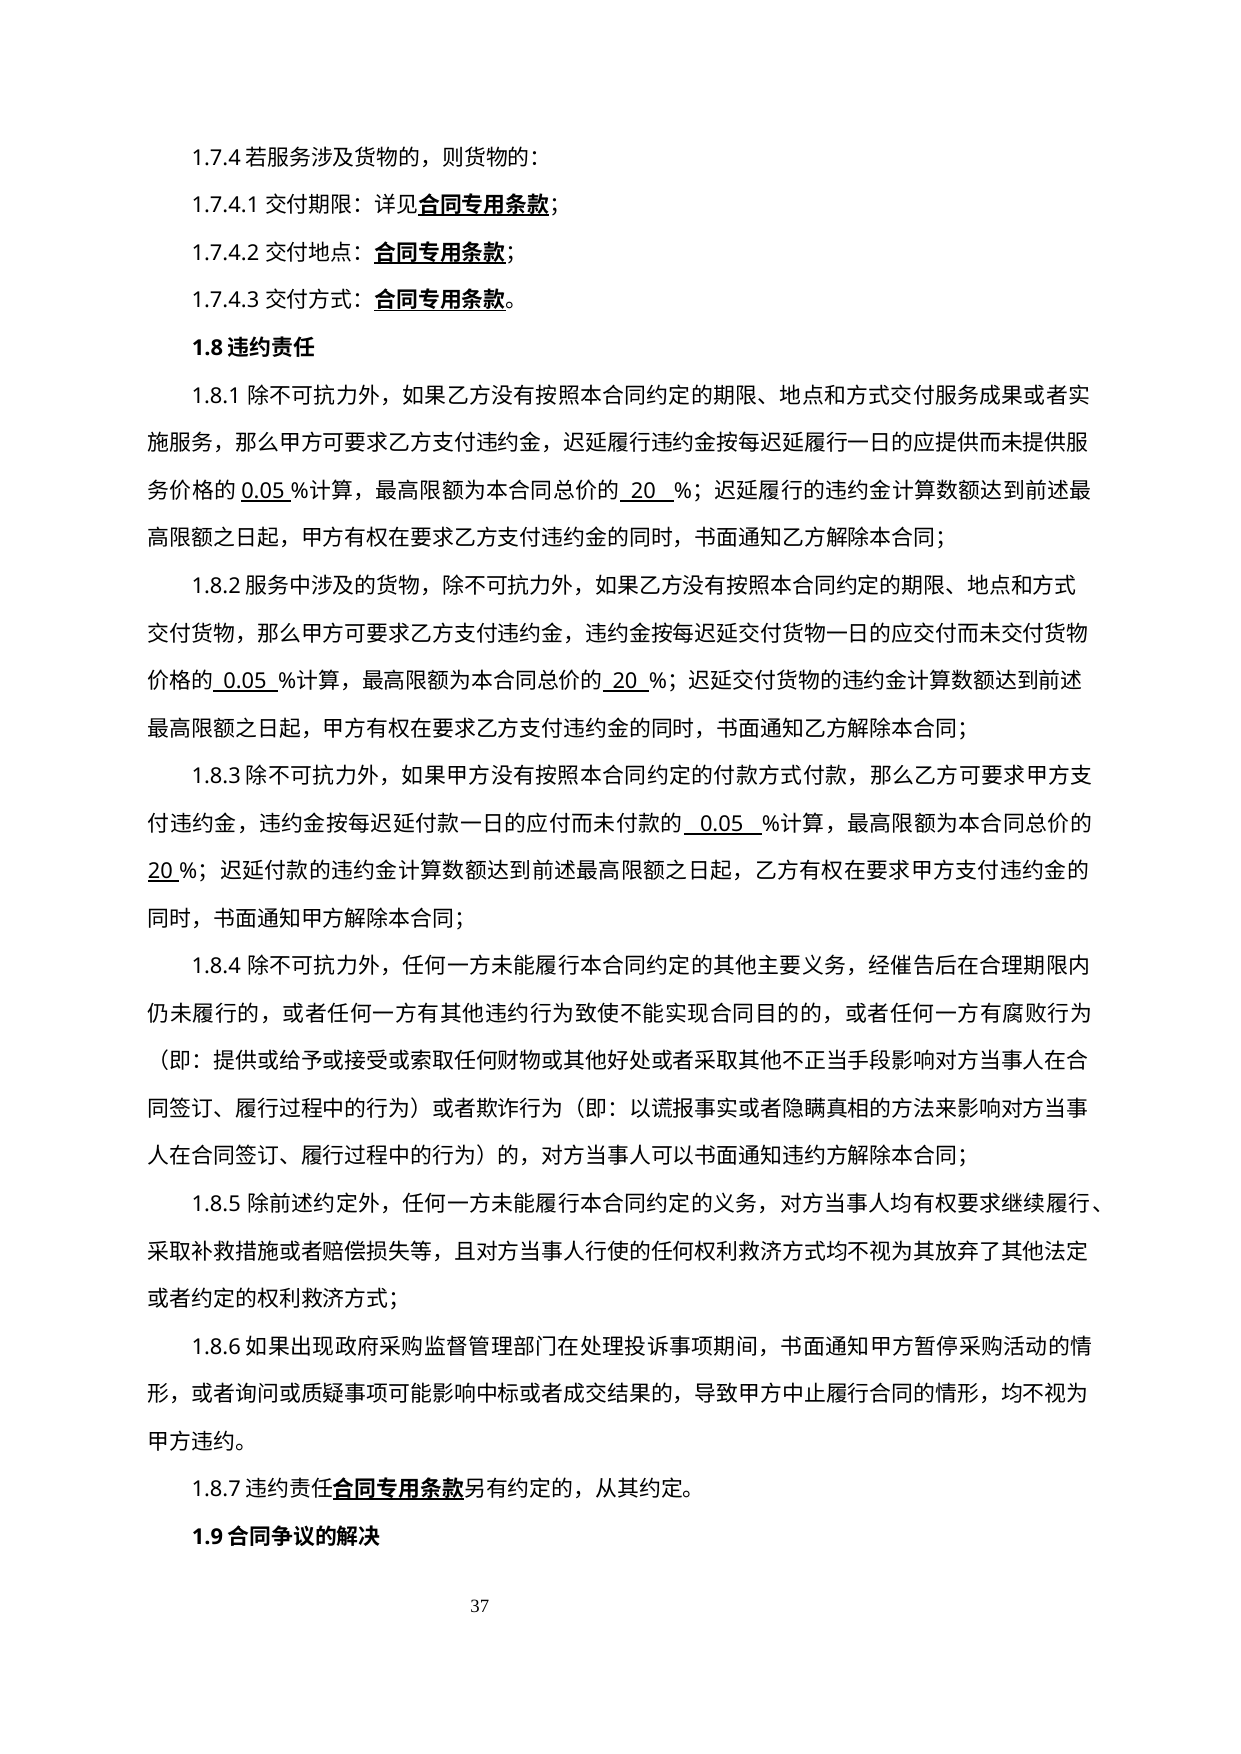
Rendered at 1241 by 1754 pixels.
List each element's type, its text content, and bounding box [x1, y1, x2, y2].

text 1.7.4.2 交付地点：合同专用条款； [148, 235, 1092, 267]
text 1.8.7违约责任合同专用条款另有约定的，从其约定。 [148, 1471, 1092, 1503]
text 1.7.4.1 交付期限：详见合同专用条款； [148, 187, 1092, 219]
text 1.8.3除不可抗力外，如果甲方没有按照本合同约定的付款方式付款，那么乙方可要求甲方支付违约金，违约金按每迟延付款一日的应付而未付款的 0.05 %计算，最高限额为本合同总价的 20 %；迟延付款的违约金计算数额达到前述最高限额之日起，乙方有权在要求甲方支付违约金的同时，书面通知甲方解除本合同； [148, 758, 1092, 933]
text 1.8违约责任 [148, 330, 1092, 362]
subtitle 1.8.2服务中涉及的货物，除不可抗力外，如果乙方没有按照本合同约定的期限、地点和方式交付货物，那么甲方可要求乙方支付违约金，违约金按每迟延交付货物一日的应交付而未交付货物价格的 0.05 %计算，最高限额为本合同总价的 20 %；迟延交付货物的违约金计算数额达到前述最高限额之日起，甲方有权在要求乙方支付违约金的同时，书面通知乙方解除本合同； [148, 568, 1092, 742]
text 1.8.4 除不可抗力外，任何一方未能履行本合同约定的其他主要义务，经催告后在合理期限内仍未履行的，或者任何一方有其他违约行为致使不能实现合同目的的，或者任何一方有腐败行为（即：提供或给予或接受或索取任何财物或其他好处或者采取其他不正当手段影响对方当事人在合同签订、履行过程中的行为）或者欺诈行为（即：以谎报事实或者隐瞒真相的方法来影响对方当事人在合同签订、履行过程中的行为）的，对方当事人可以书面通知违约方解除本合同； [148, 948, 1092, 1170]
text 1.8.1 除不可抗力外，如果乙方没有按照本合同约定的期限、地点和方式交付服务成果或者实施服务，那么甲方可要求乙方支付违约金，迟延履行违约金按每迟延履行一日的应提供而未提供服务价格的0.05 %计算，最高限额为本合同总价的 20 %；迟延履行的违约金计算数额达到前述最高限额之日起，甲方有权在要求乙方支付违约金的同时，书面通知乙方解除本合同； [148, 378, 1092, 552]
text 1.8.5 除前述约定外，任何一方未能履行本合同约定的义务，对方当事人均有权要求继续履行、采取补救措施或者赔偿损失等，且对方当事人行使的任何权利救济方式均不视为其放弃了其他法定或者约定的权利救济方式； [148, 1186, 1092, 1313]
text 1.9合同争议的解决 [148, 1519, 1092, 1551]
text 1.8.6如果出现政府采购监督管理部门在处理投诉事项期间，书面通知甲方暂停采购活动的情形，或者询问或质疑事项可能影响中标或者成交结果的，导致甲方中止履行合同的情形，均不视为甲方违约。 [148, 1329, 1092, 1455]
text 1.7.4.3 交付方式：合同专用条款。 [148, 282, 1092, 314]
text 1.7.4若服务涉及货物的，则货物的： [148, 140, 1092, 171]
